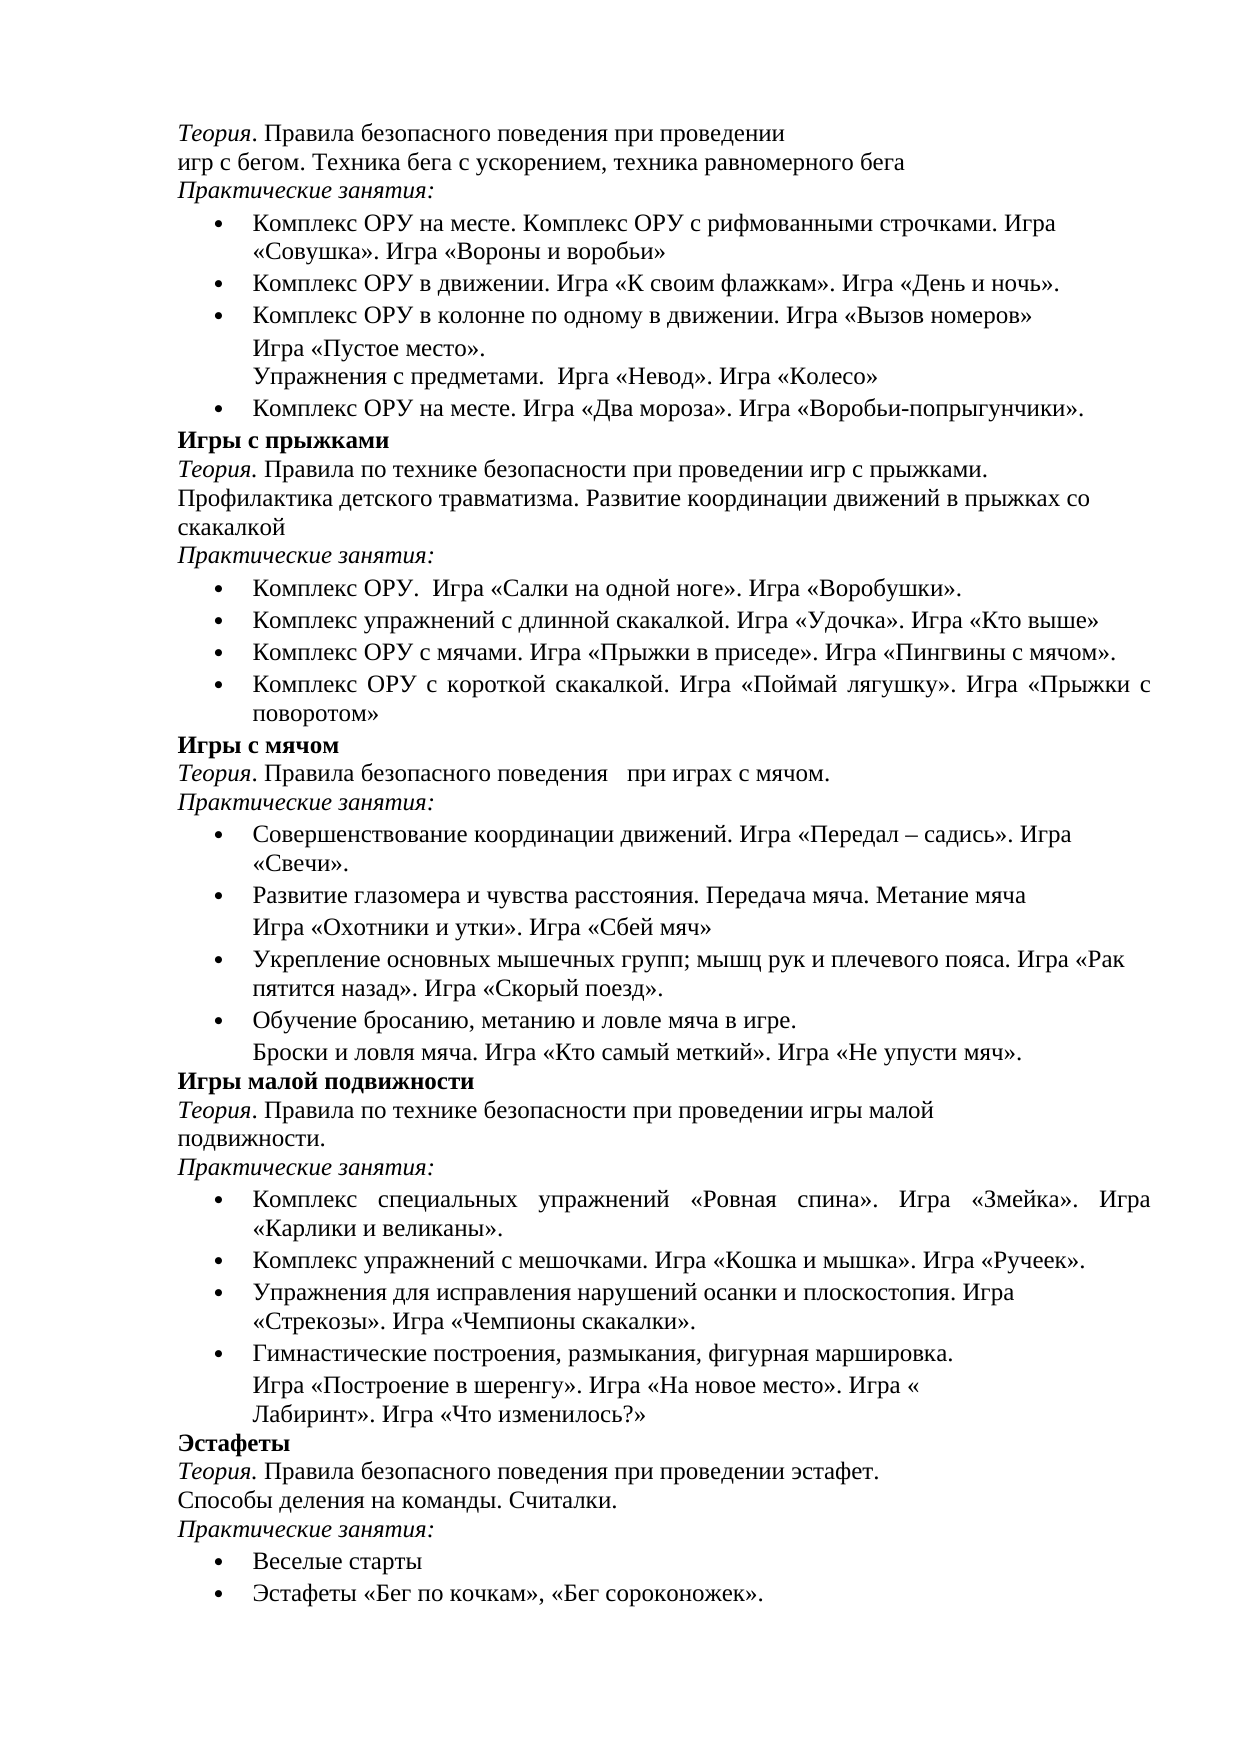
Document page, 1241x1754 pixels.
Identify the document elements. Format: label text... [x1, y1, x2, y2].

list Комплекс ОРУ с мячами. Игра «Прыжки в приседе». Игра «Пингвины с мячом». [215, 637, 1152, 666]
list Гимнастические построения, размыкания, фигурная маршировка. [215, 1338, 1152, 1367]
list Комплекс ОРУ в движении. Игра «К своим флажкам». Игра «День и ночь». [215, 268, 1152, 297]
text Теория. Правила безопасного поведения при играх с мячом. [177, 758, 1152, 787]
list Укрепление основных мышечных групп; мышц рук и плечевого пояса. Игра «Рак пятится назад». Игра «Скорый поезд». [215, 944, 1152, 1002]
list Комплекс ОРУ. Игра «Салки на одной ноге». Игра «Воробушки». [215, 573, 1152, 601]
list Комплекс упражнений с длинной скакалкой. Игра «Удочка». Игра «Кто выше» [215, 605, 1152, 633]
text Игры малой подвижности [177, 1066, 1152, 1095]
list Комплекс ОРУ с короткой скакалкой. Игра «Поймай лягушку». Игра «Прыжки с поворотом» [215, 669, 1152, 726]
text подвижности. [177, 1123, 1152, 1152]
text Профилактика детского травматизма. Развитие координации движений в прыжках со скакалкой [177, 483, 1152, 541]
text Практические занятия: [177, 1152, 1152, 1181]
text Способы деления на команды. Считалки. [177, 1485, 1152, 1514]
text Теория. Правила безопасного поведения при проведении [177, 118, 1152, 147]
text Практические занятия: [177, 787, 1152, 816]
list Обучение бросанию, метанию и ловле мяча в игре. [215, 1005, 1152, 1034]
text Эстафеты [177, 1428, 1152, 1456]
text Теория. Правила по технике безопасности при проведении игр с прыжками. [177, 454, 1152, 483]
list Комплекс ОРУ в колонне по одному в движении. Игра «Вызов номеров» [215, 301, 1152, 329]
list Комплекс ОРУ на месте. Игра «Два мороза». Игра «Воробьи-попрыгунчики». [215, 393, 1152, 422]
list Комплекс упражнений с мешочками. Игра «Кошка и мышка». Игра «Ручеек». [215, 1245, 1152, 1274]
text Игра «Построение в шеренгу». Игра «На новое место». Игра « [252, 1370, 1152, 1399]
text игр с бегом. Техника бега с ускорением, техника равномерного бега [177, 147, 1152, 176]
list Упражнения для исправления нарушений осанки и плоскостопия. Игра «Стрекозы». Игра «Чемпионы скакалки». [215, 1277, 1152, 1335]
list Комплекс специальных упражнений «Ровная спина». Игра «Змейка». Игра «Карлики и великаны». [215, 1184, 1152, 1242]
text Практические занятия: [177, 176, 1152, 204]
list Совершенствование координации движений. Игра «Передал – садись». Игра «Свечи». [215, 819, 1152, 877]
text Упражнения с предметами. Ирга «Невод». Игра «Колесо» [252, 361, 1152, 390]
text Игры с мячом [177, 730, 1152, 758]
text Броски и ловля мяча. Игра «Кто самый меткий». Игра «Не упусти мяч». [252, 1037, 1152, 1066]
text Игры с прыжками [177, 426, 1152, 454]
text Практические занятия: [177, 541, 1152, 569]
text Теория. Правила безопасного поведения при проведении эстафет. [177, 1456, 1152, 1485]
list Эстафеты «Бег по кочкам», «Бег сороконожек». [215, 1578, 1152, 1607]
text Игра «Охотники и утки». Игра «Сбей мяч» [252, 912, 1152, 941]
text Игра «Пустое место». [252, 333, 1152, 361]
list Комплекс ОРУ на месте. Комплекс ОРУ с рифмованными строчками. Игра «Совушка». Игра «Вороны и воробьи» [215, 208, 1152, 265]
list Веселые старты [215, 1546, 1152, 1575]
list Развитие глазомера и чувства расстояния. Передача мяча. Метание мяча [215, 880, 1152, 909]
text Теория. Правила по технике безопасности при проведении игры малой [177, 1095, 1152, 1123]
text Практические занятия: [177, 1514, 1152, 1543]
text Лабиринт». Игра «Что изменилось?» [252, 1399, 1152, 1428]
